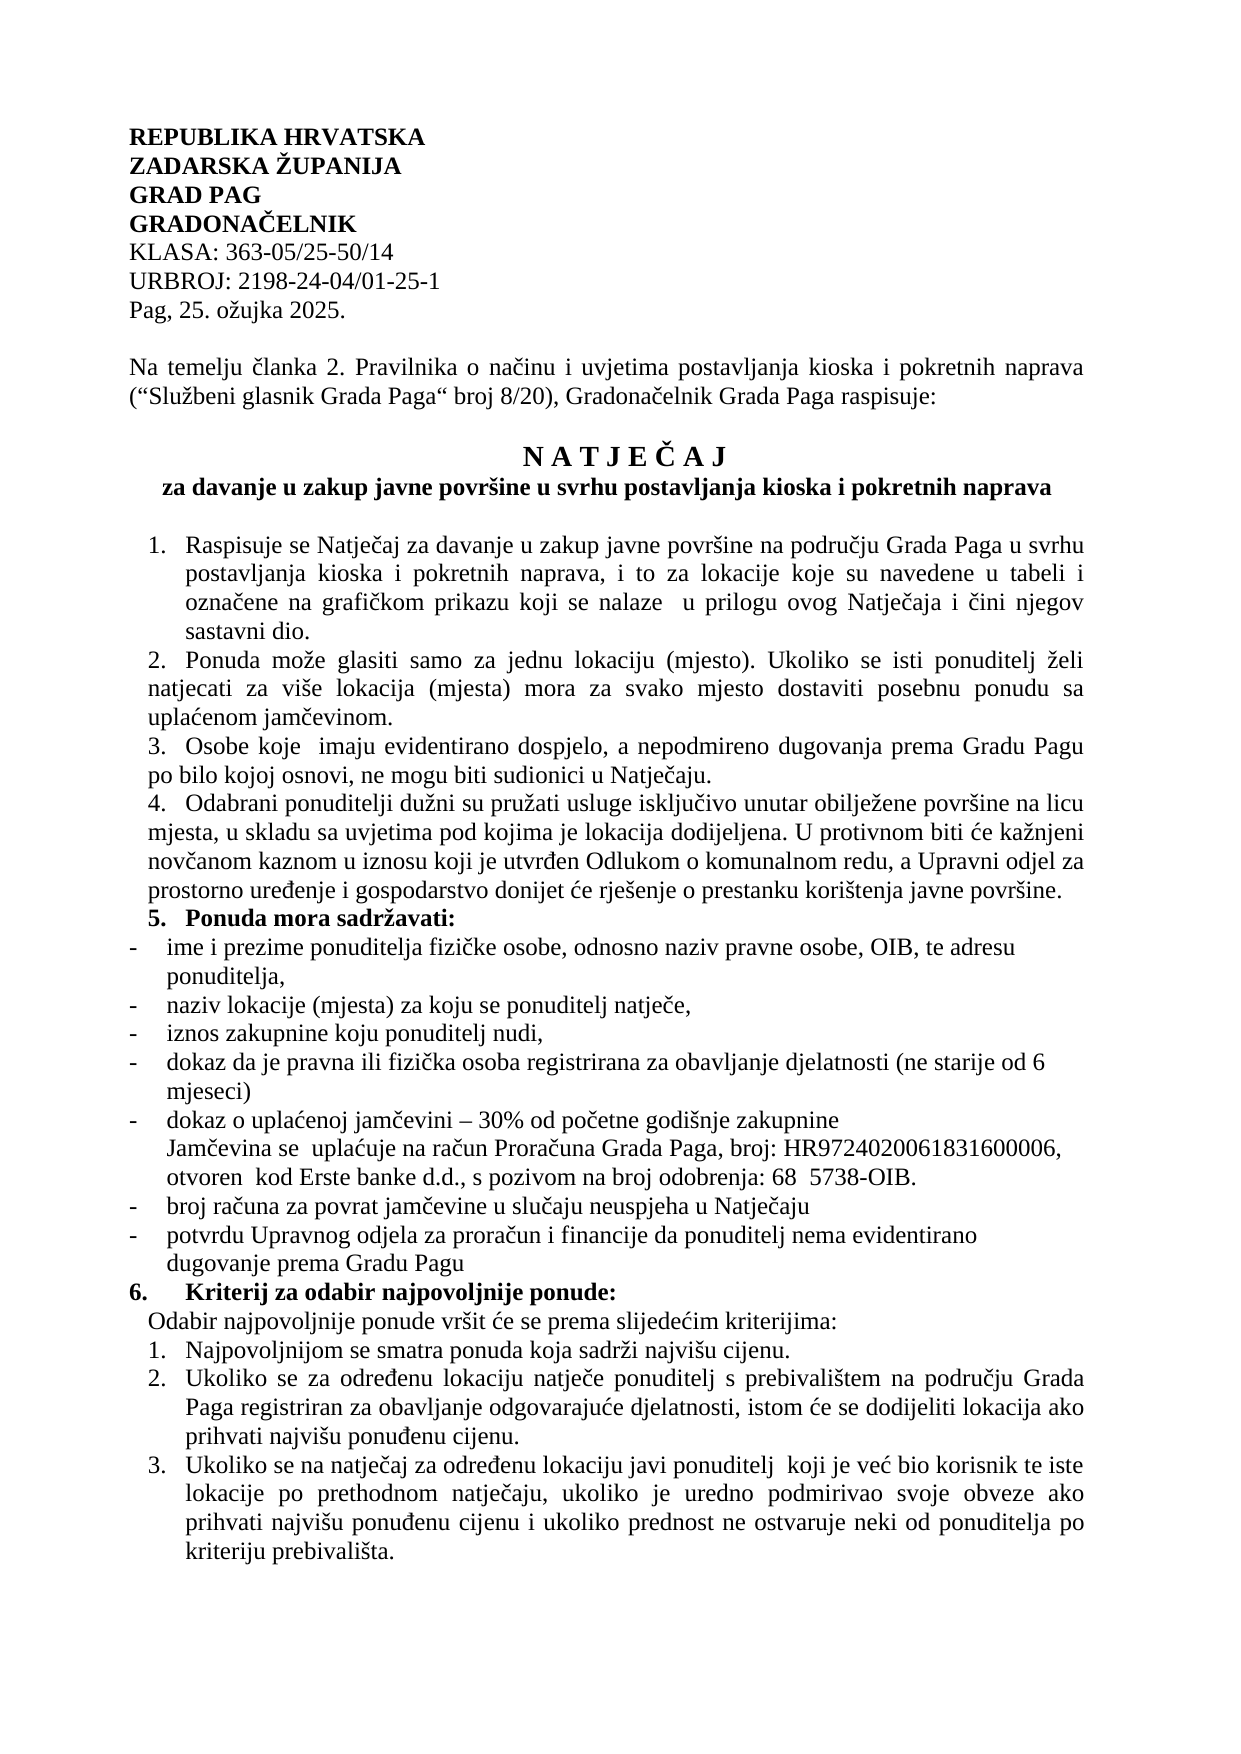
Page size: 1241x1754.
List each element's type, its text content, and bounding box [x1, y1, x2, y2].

list Ponuda mora sadržavati: [148, 903, 1085, 932]
text GRAD PAG [129, 180, 1085, 209]
text otvoren kod Erste banke d.d., s pozivom na broj odobrenja: 68 5738-OIB. [129, 1162, 1085, 1191]
text dugovanje prema Gradu Pagu [129, 1248, 1085, 1277]
list Kriterij za odabir najpovoljnije ponude: [129, 1277, 1085, 1306]
list naziv lokacije (mjesta) za koju se ponuditelj natječe, [129, 990, 1085, 1018]
text Na temelju članka 2. Pravilnika o načinu i uvjetima postavljanja kioska i pokretnih naprava (“Službeni glasnik Grada Paga“ broj 8/20), Gradonačelnik Grada Paga raspisuje: [129, 352, 1085, 410]
text mjeseci) [129, 1076, 1085, 1105]
text ponuditelja, [129, 961, 1085, 990]
list Ukoliko se na natječaj za određenu lokaciju javi ponuditelj koji je već bio korisnik te iste lokacije po prethodnom natječaju, ukoliko je uredno podmirivao svoje obveze ako prihvati najvišu ponuđenu cijenu i ukoliko prednost ne ostvaruje neki od ponuditelja po kriteriju prebivališta. [148, 1450, 1085, 1565]
text KLASA: 363-05/25-50/14 [129, 237, 1085, 266]
list dokaz o uplaćenoj jamčevini – 30% od početne godišnje zakupnine [129, 1105, 1085, 1133]
text N A T J E Č A J [129, 439, 1085, 472]
list Ponuda može glasiti samo za jednu lokaciju (mjesto). Ukoliko se isti ponuditelj želi natjecati za više lokacija (mjesta) mora za svako mjesto dostaviti posebnu ponudu sa uplaćenom jamčevinom. [148, 645, 1085, 731]
text Odabir najpovoljnije ponude vršit će se prema slijedećim kriterijima: [129, 1306, 1085, 1335]
list Odabrani ponuditelji dužni su pružati usluge isključivo unutar obilježene površine na licu mjesta, u skladu sa uvjetima pod kojima je lokacija dodijeljena. U protivnom biti će kažnjeni novčanom kaznom u iznosu koji je utvrđen Odlukom o komunalnom redu, a Upravni odjel za prostorno uređenje i gospodarstvo donijet će rješenje o prestanku korištenja javne površine. [148, 788, 1085, 903]
text URBROJ: 2198-24-04/01-25-1 [129, 266, 1085, 295]
list ime i prezime ponuditelja fizičke osobe, odnosno naziv pravne osobe, OIB, te adresu [129, 932, 1085, 961]
list broj računa za povrat jamčevine u slučaju neuspjeha u Natječaju [129, 1191, 1085, 1220]
text REPUBLIKA HRVATSKA [129, 122, 1085, 151]
text za davanje u zakup javne površine u svrhu postavljanja kioska i pokretnih naprava [129, 472, 1085, 501]
text Pag, 25. ožujka 2025. [129, 295, 1085, 324]
list dokaz da je pravna ili fizička osoba registrirana za obavljanje djelatnosti (ne starije od 6 [129, 1047, 1085, 1076]
text GRADONAČELNIK [129, 209, 1085, 237]
text ZADARSKA ŽUPANIJA [129, 151, 1085, 180]
text 1. Najpovoljnijom se smatra ponuda koja sadrži najvišu cijenu. [148, 1335, 1085, 1363]
list Ukoliko se za određenu lokaciju natječe ponuditelj s prebivalištem na području Grada Paga registriran za obavljanje odgovarajuće djelatnosti, istom će se dodijeliti lokacija ako prihvati najvišu ponuđenu cijenu. [148, 1363, 1085, 1450]
list Raspisuje se Natječaj za davanje u zakup javne površine na području Grada Paga u svrhu postavljanja kioska i pokretnih naprava, i to za lokacije koje su navedene u tabeli i označene na grafičkom prikazu koji se nalaze u prilogu ovog Natječaja i čini njegov sastavni dio. [148, 530, 1085, 645]
list iznos zakupnine koju ponuditelj nudi, [129, 1018, 1085, 1047]
list potvrdu Upravnog odjela za proračun i financije da ponuditelj nema evidentirano [129, 1220, 1085, 1248]
text Jamčevina se uplaćuje na račun Proračuna Grada Paga, broj: HR9724020061831600006, [129, 1133, 1085, 1162]
list Osobe koje imaju evidentirano dospjelo, a nepodmireno dugovanja prema Gradu Pagu po bilo kojoj osnovi, ne mogu biti sudionici u Natječaju. [148, 731, 1085, 788]
